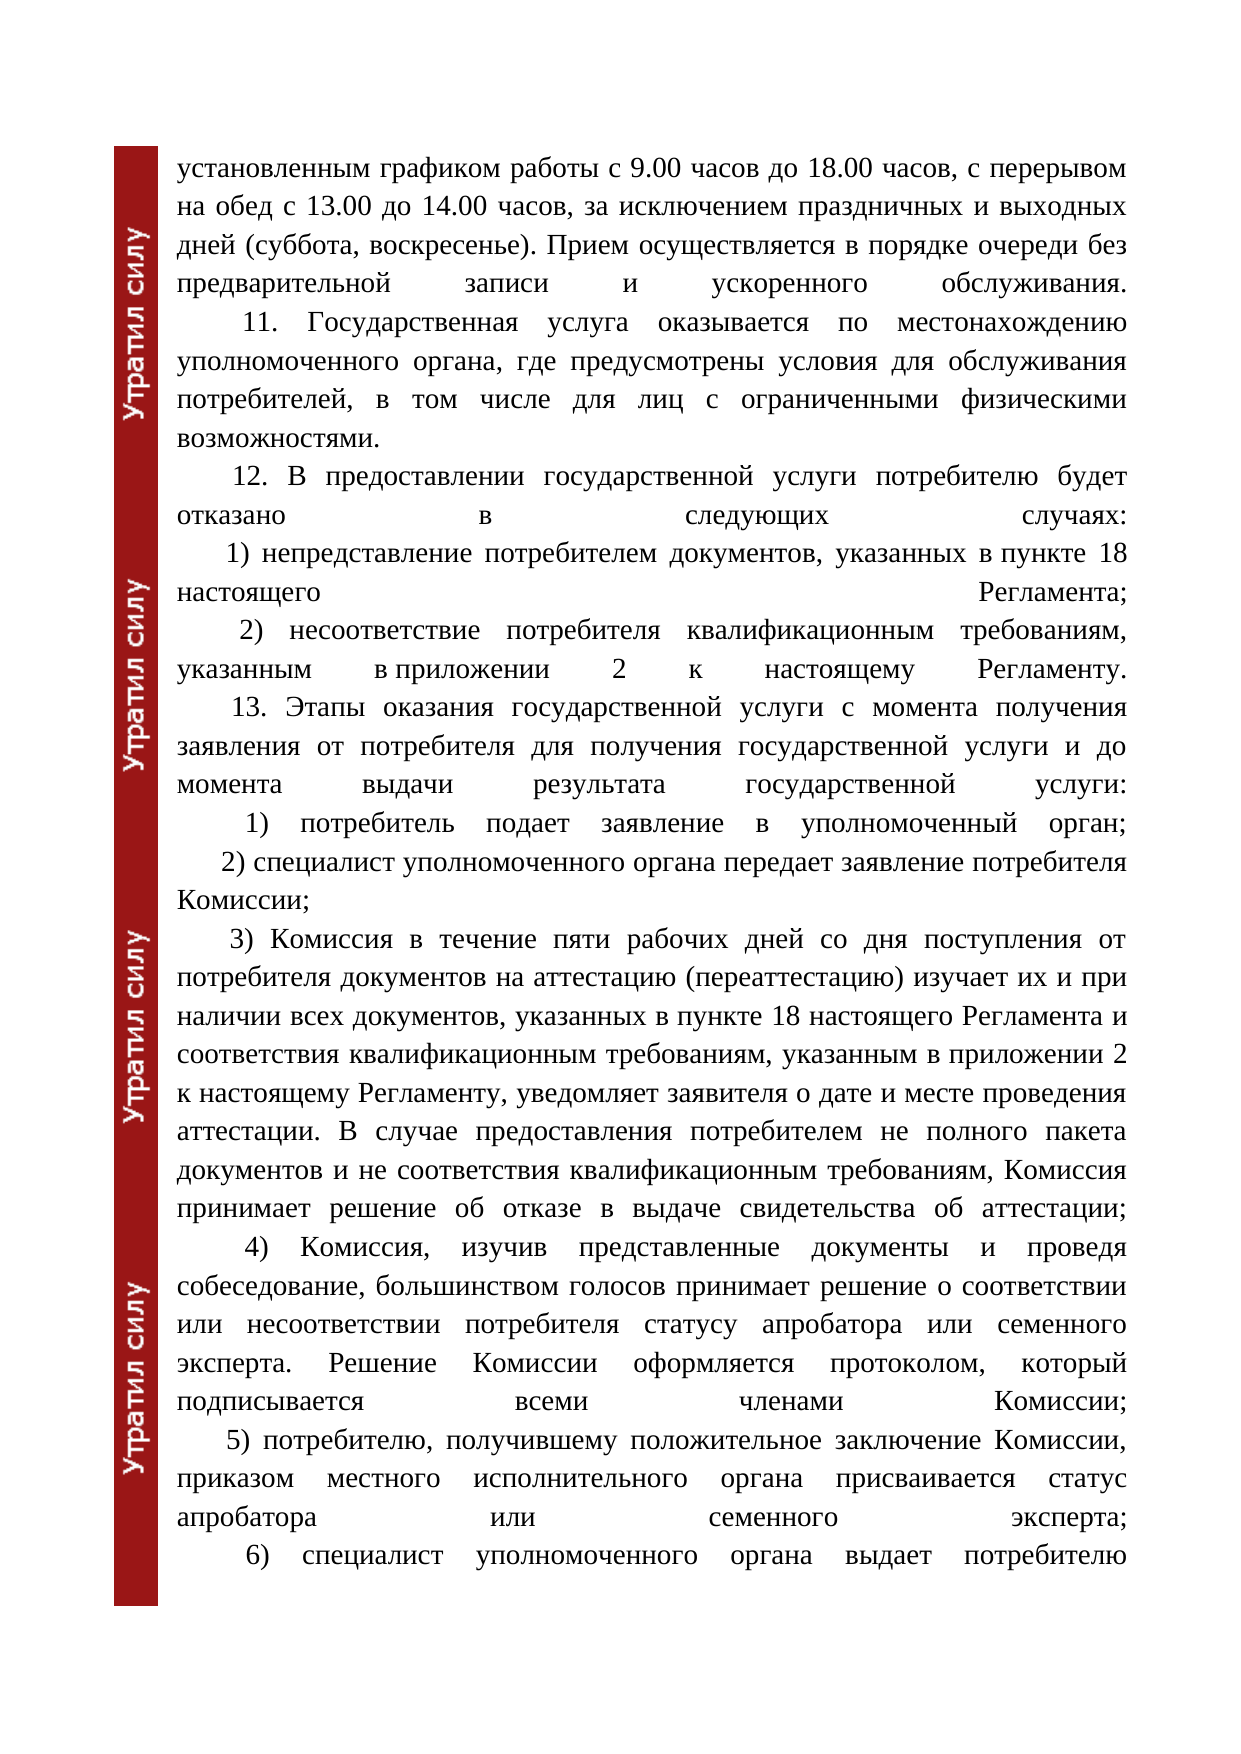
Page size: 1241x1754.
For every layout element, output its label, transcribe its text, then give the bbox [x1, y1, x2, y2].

picture [114, 146, 158, 150]
picture [114, 1571, 158, 1606]
